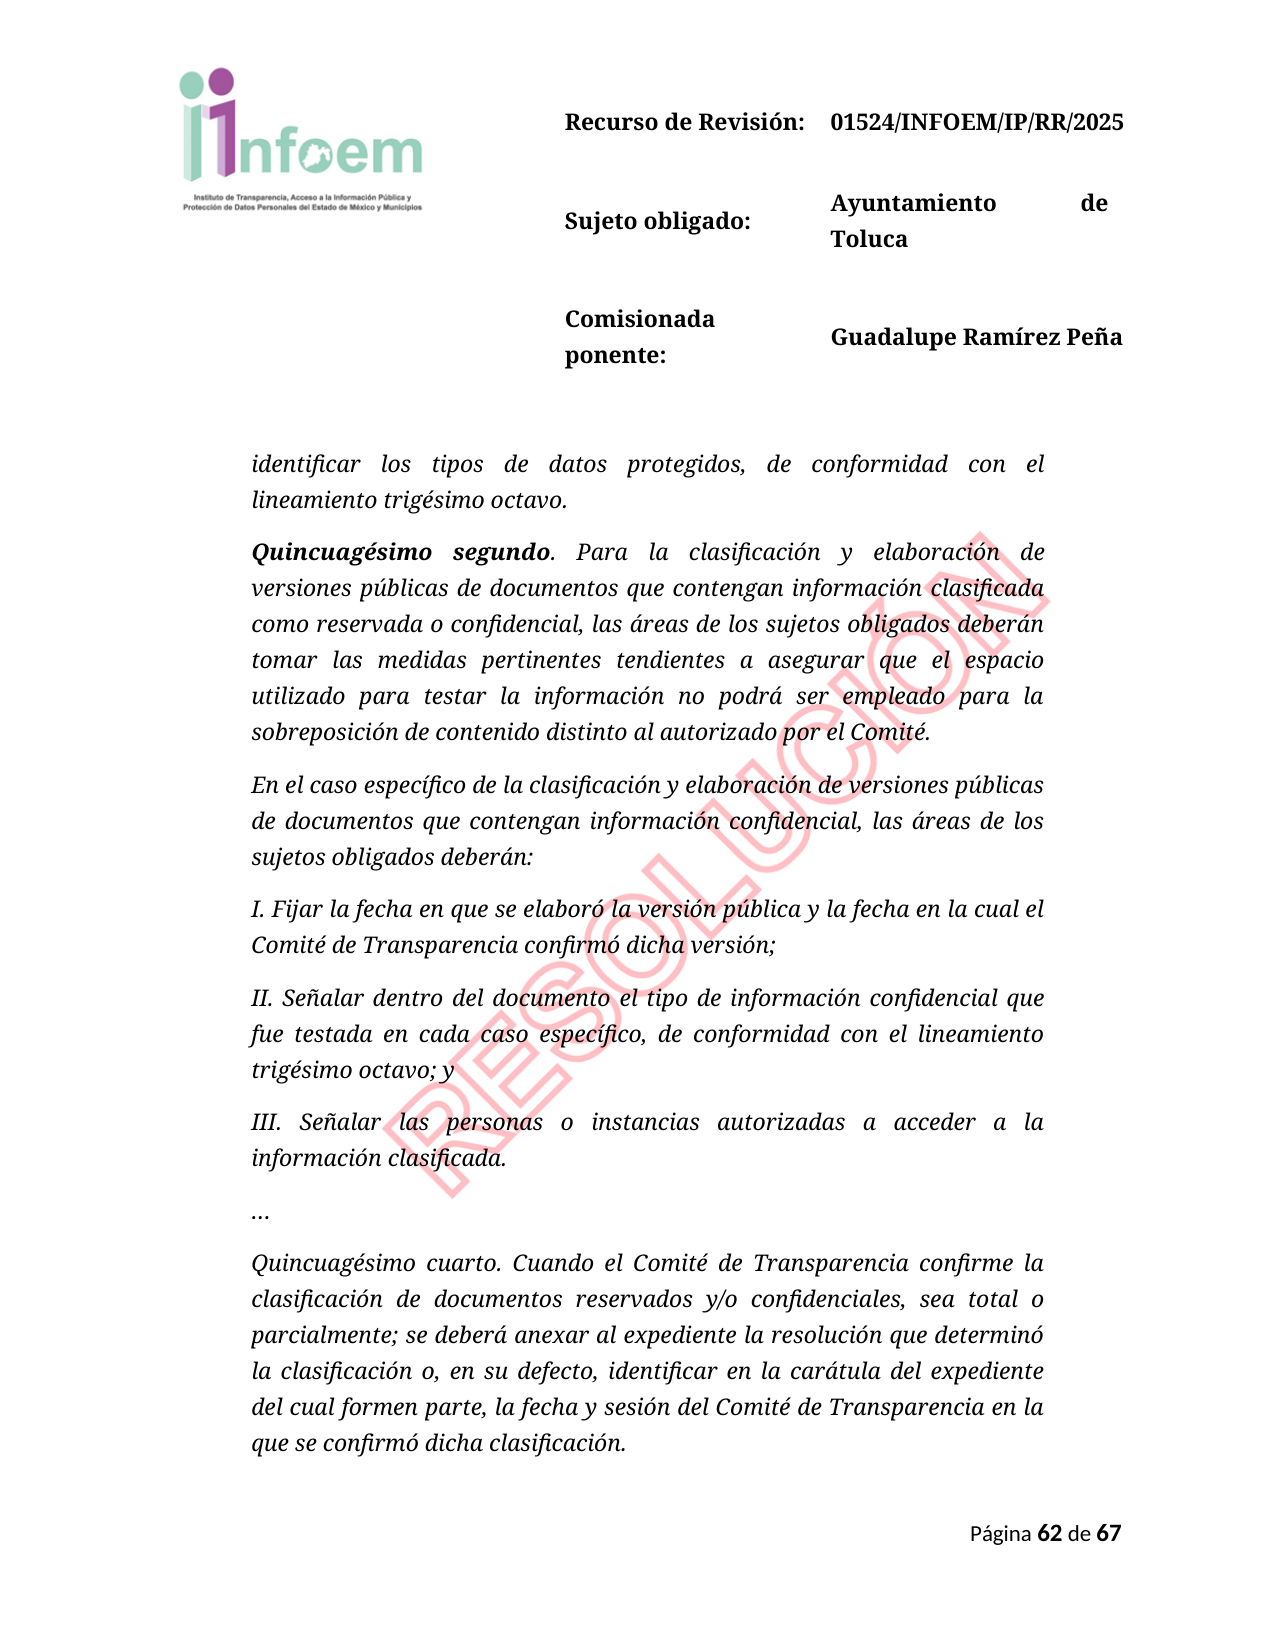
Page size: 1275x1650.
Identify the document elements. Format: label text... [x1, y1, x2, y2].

text I. Fijar la fecha en que se elaboró la versión pública y la fecha en la cual el Comité de Transparencia confirmó dicha versión; [251, 893, 1048, 960]
text II. Señalar dentro del documento el tipo de información confidencial que fue testada en cada caso específico, de conformidad con el lineamiento trigésimo octavo; y [251, 982, 1048, 1085]
text Quincuagésimo segundo. Para la clasificación y elaboración de versiones públicas de documentos que contengan información clasificada como reservada o confidencial, las áreas de los sujetos obligados deberán tomar las medidas pertinentes tendientes a asegurar que el espacio utilizado para testar la información no podrá ser empleado para la sobreposición de contenido distinto al autorizado por el Comité. [251, 536, 1048, 747]
text III. Señalar las personas o instancias autorizadas a acceder a la información clasificada. [251, 1106, 1048, 1173]
picture [59, 7, 1275, 1650]
text En el caso específico de la clasificación y elaboración de versiones públicas de documentos que contengan información confidencial, las áreas de los sujetos obligados deberán: [251, 769, 1048, 872]
text Quincuagésimo cuarto. Cuando el Comité de Transparencia confirme la clasificación de documentos reservados y/o confidenciales, sea total o parcialmente; se deberá anexar al expediente la resolución que determinó la clasificación o, en su defecto, identificar en la carátula del expediente del cual formen parte, la fecha y sesión del Comité de Transparencia en la que se confirmó dicha clasificación. [251, 1247, 1048, 1458]
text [251, 448, 1048, 515]
text … [251, 1195, 1048, 1226]
